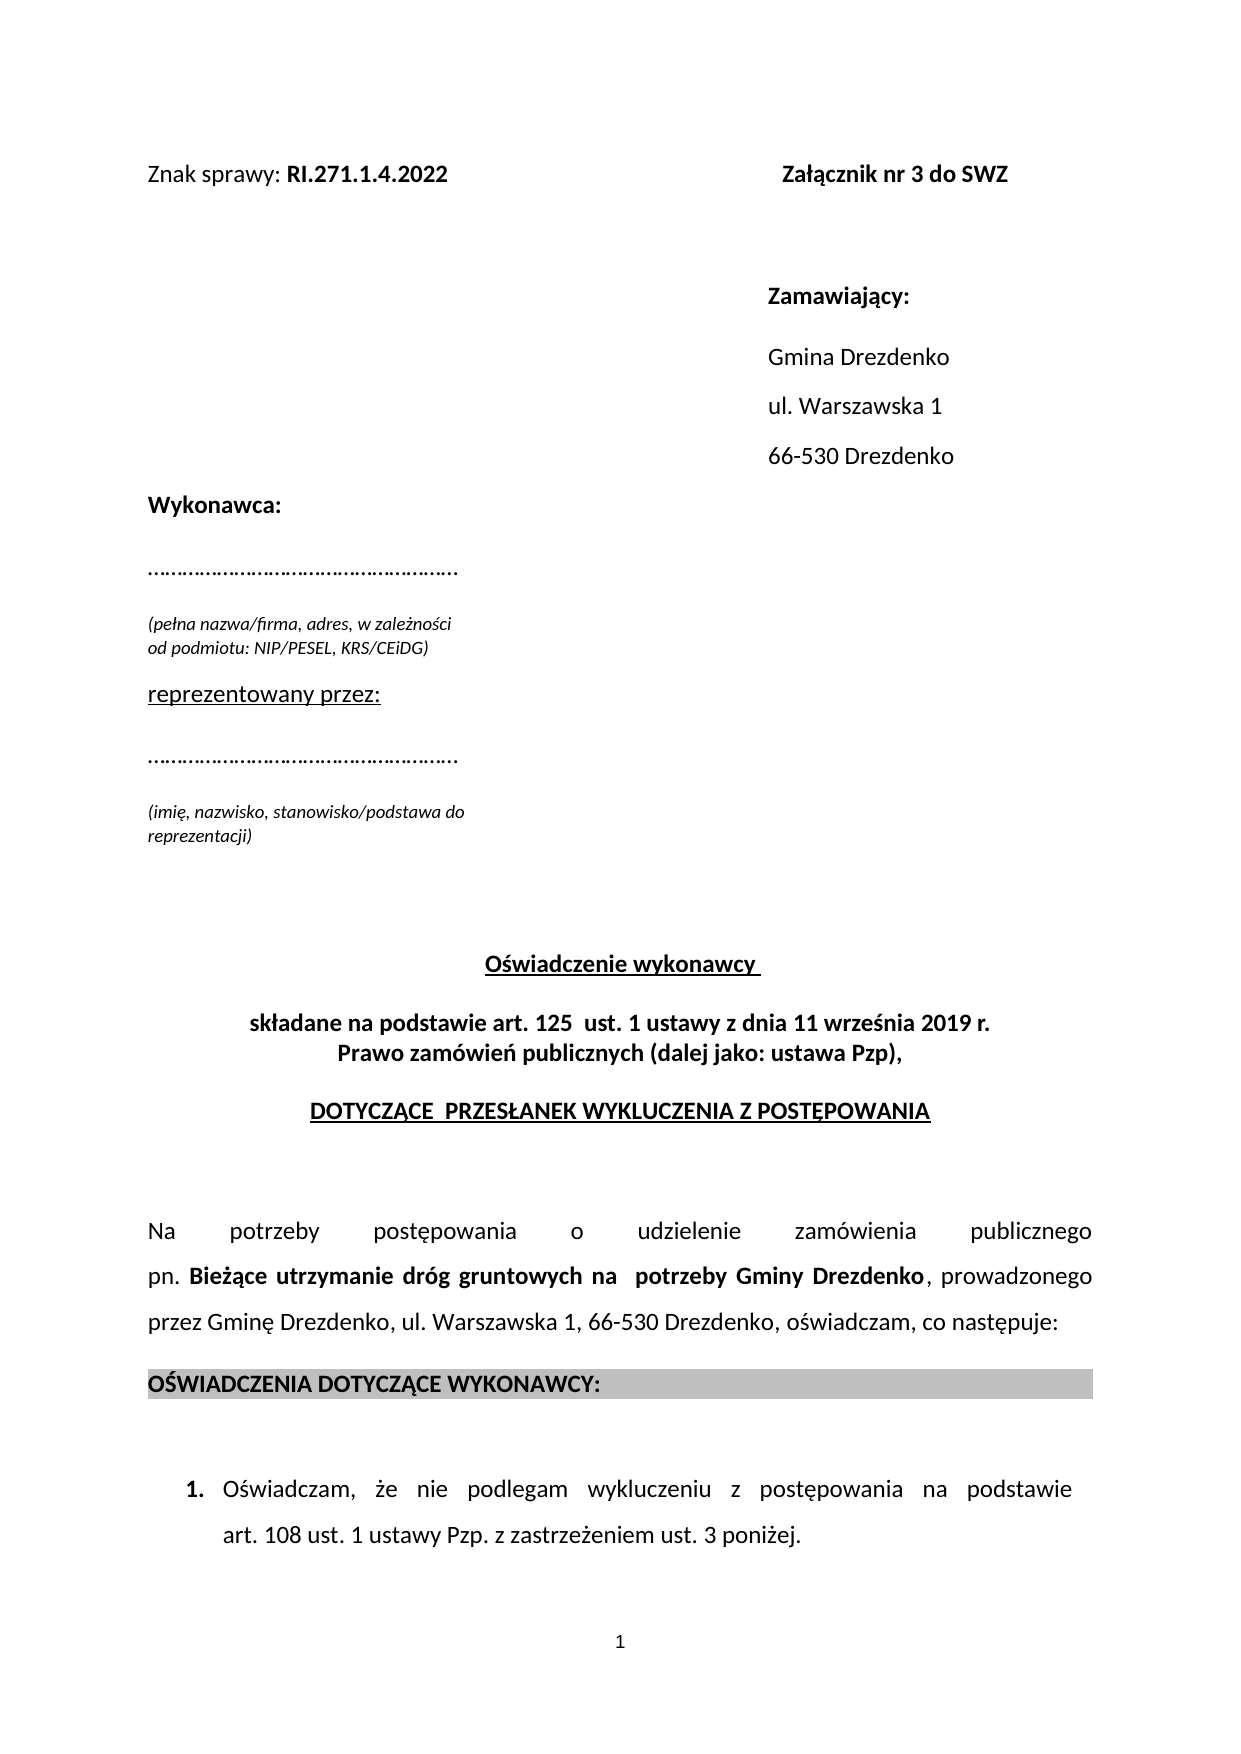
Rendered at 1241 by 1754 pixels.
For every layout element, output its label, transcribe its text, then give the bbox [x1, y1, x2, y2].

text Zamawiający: [694, 280, 1093, 310]
text ……………………………………………… [148, 551, 472, 581]
text OŚWIADCZENIA DOTYCZĄCE WYKONAWCY: [148, 1369, 1093, 1399]
text Na potrzeby postępowania o udzielenie zamówienia publicznego pn. Bieżące utrzymanie dróg gruntowych na potrzeby Gminy Drezdenko, prowadzonego przez Gminę Drezdenko, ul. Warszawska 1, 66-530 Drezdenko, oświadczam, co następuje: [148, 1215, 1093, 1337]
list Oświadczam, że nie podlegam wykluczeniu z postępowania na podstawie art. 108 ust. 1 ustawy Pzp. z zastrzeżeniem ust. 3 poniżej. [185, 1474, 1093, 1550]
text reprezentowany przez: [148, 678, 1093, 708]
text Oświadczenie wykonawcy [148, 948, 1093, 979]
text ul. Warszawska 1 [768, 391, 1093, 421]
text Prawo zamówień publicznych (dalej jako: ustawa Pzp), [148, 1037, 1093, 1068]
text Znak sprawy: RI.271.1.4.2022 Załącznik nr 3 do SWZ [148, 158, 1093, 188]
text Gmina Drezdenko [768, 341, 1093, 371]
text 66-530 Drezdenko [768, 440, 1093, 471]
text składane na podstawie art. 125 ust. 1 ustawy z dnia 11 września 2019 r. [148, 1007, 1093, 1037]
text (imię, nazwisko, stanowisko/podstawa do reprezentacji) [148, 800, 472, 847]
text ……………………………………………… [148, 739, 472, 769]
text (pełna nazwa/firma, adres, w zależności od podmiotu: NIP/PESEL, KRS/CEiDG) [148, 612, 472, 659]
text Wykonawca: [148, 490, 1093, 520]
text DOTYCZĄCE PRZESŁANEK WYKLUCZENIA Z POSTĘPOWANIA [148, 1095, 1093, 1168]
